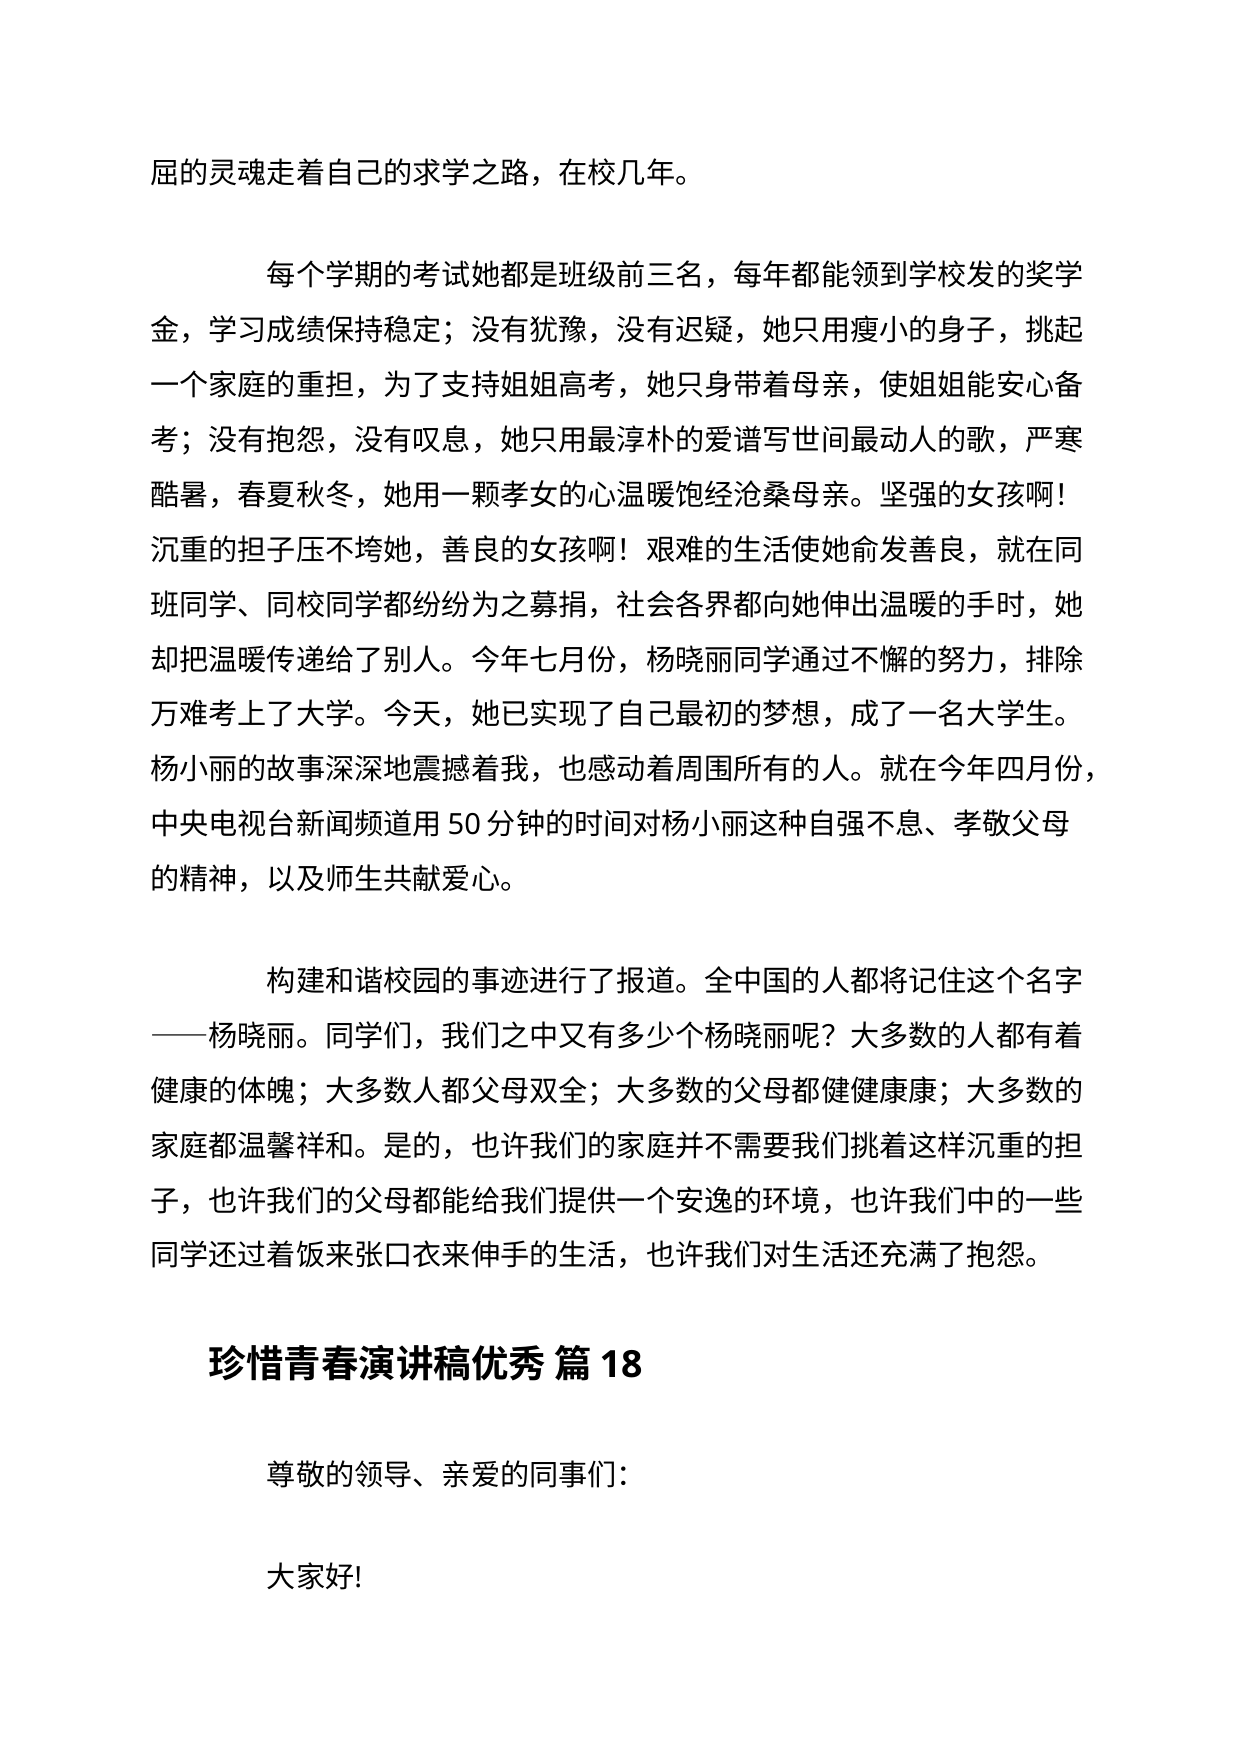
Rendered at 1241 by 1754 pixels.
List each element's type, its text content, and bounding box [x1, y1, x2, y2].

text 构建和谐校园的事迹进行了报道。全中国的人都将记住这个名字——杨晓丽。同学们，我们之中又有多少个杨晓丽呢？大多数的人都有着健康的体魄；大多数人都父母双全；大多数的父母都健健康康；大多数的家庭都温馨祥和。是的，也许我们的家庭并不需要我们挑着这样沉重的担子，也许我们的父母都能给我们提供一个安逸的环境，也许我们中的一些同学还过着饭来张口衣来伸手的生活，也许我们对生活还充满了抱怨。 [150, 957, 1090, 1274]
text 每个学期的考试她都是班级前三名，每年都能领到学校发的奖学金，学习成绩保持稳定；没有犹豫，没有迟疑，她只用瘦小的身子，挑起一个家庭的重担，为了支持姐姐高考，她只身带着母亲，使姐姐能安心备考；没有抱怨，没有叹息，她只用最淳朴的爱谱写世间最动人的歌，严寒酷暑，春夏秋冬，她用一颗孝女的心温暖饱经沧桑母亲。坚强的女孩啊！沉重的担子压不垮她，善良的女孩啊！艰难的生活使她俞发善良，就在同班同学、同校同学都纷纷为之募捐，社会各界都向她伸出温暖的手时，她却把温暖传递给了别人。今年七月份，杨晓丽同学通过不懈的努力，排除万难考上了大学。今天，她已实现了自己最初的梦想，成了一名大学生。杨小丽的故事深深地震撼着我，也感动着周围所有的人。就在今年四月份，中央电视台新闻频道用50分钟的时间对杨小丽这种自强不息、孝敬父母的精神，以及师生共献爱心。 [150, 252, 1090, 898]
text 大家好! [150, 1553, 1090, 1596]
text 珍惜青春演讲稿优秀 篇18 [150, 1334, 1090, 1388]
text 尊敬的领导、亲爱的同事们： [150, 1451, 1090, 1494]
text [150, 150, 1090, 192]
